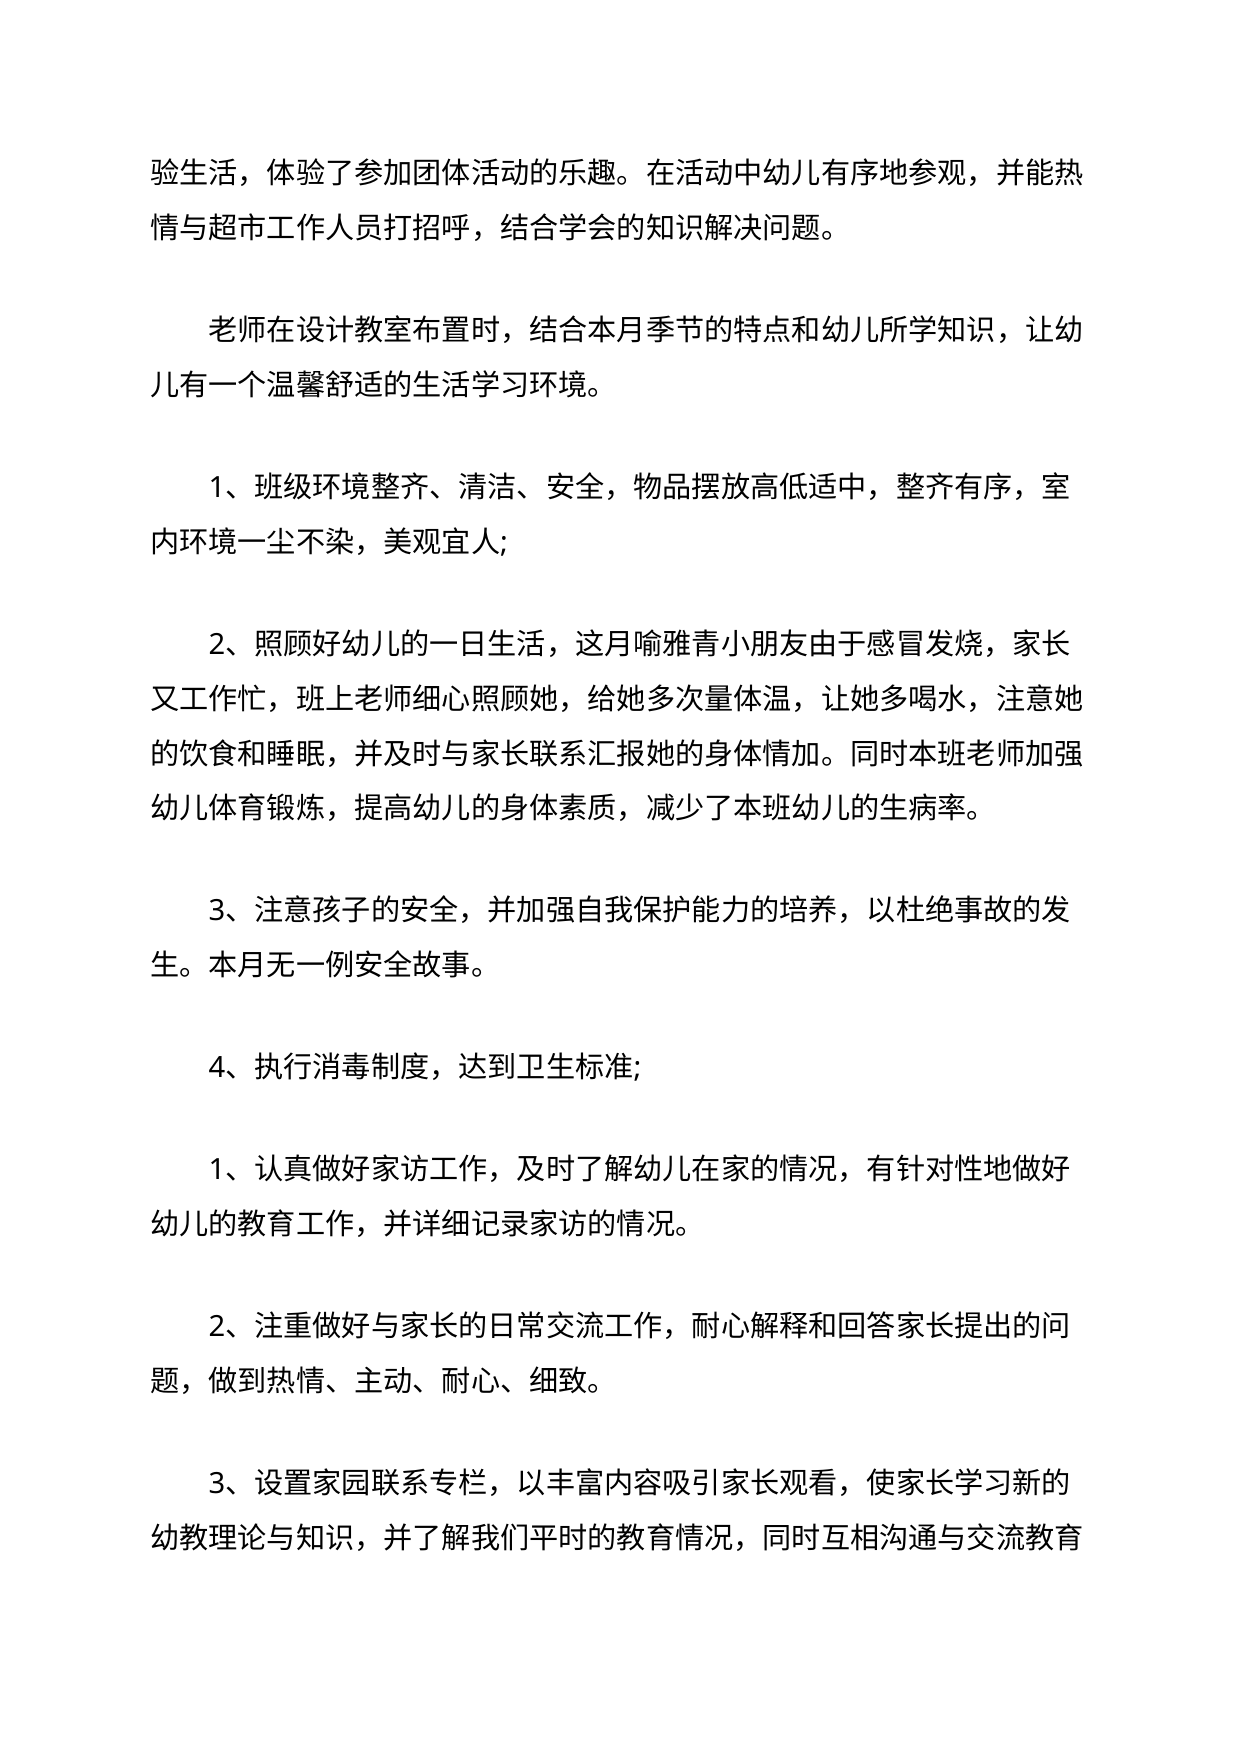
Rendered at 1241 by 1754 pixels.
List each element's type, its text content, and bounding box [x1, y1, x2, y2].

text 4、执行消毒制度，达到卫生标准; [150, 1044, 1090, 1086]
text 2、注重做好与家长的日常交流工作，耐心解释和回答家长提出的问题，做到热情、主动、耐心、细致。 [150, 1302, 1090, 1400]
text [150, 1459, 1090, 1556]
text 2、照顾好幼儿的一日生活，这月喻雅青小朋友由于感冒发烧，家长又工作忙，班上老师细心照顾她，给她多次量体温，让她多喝水，注意她的饮食和睡眠，并及时与家长联系汇报她的身体情加。同时本班老师加强幼儿体育锻炼，提高幼儿的身体素质，减少了本班幼儿的生病率。 [150, 620, 1090, 827]
text 1、班级环境整齐、清洁、安全，物品摆放高低适中，整齐有序，室内环境一尘不染，美观宜人; [150, 463, 1090, 561]
text 3、注意孩子的安全，并加强自我保护能力的培养，以杜绝事故的发生。本月无一例安全故事。 [150, 887, 1090, 984]
text 1、认真做好家访工作，及时了解幼儿在家的情况，有针对性地做好幼儿的教育工作，并详细记录家访的情况。 [150, 1146, 1090, 1243]
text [150, 150, 1090, 247]
text 老师在设计教室布置时，结合本月季节的特点和幼儿所学知识，让幼儿有一个温馨舒适的生活学习环境。 [150, 307, 1090, 404]
